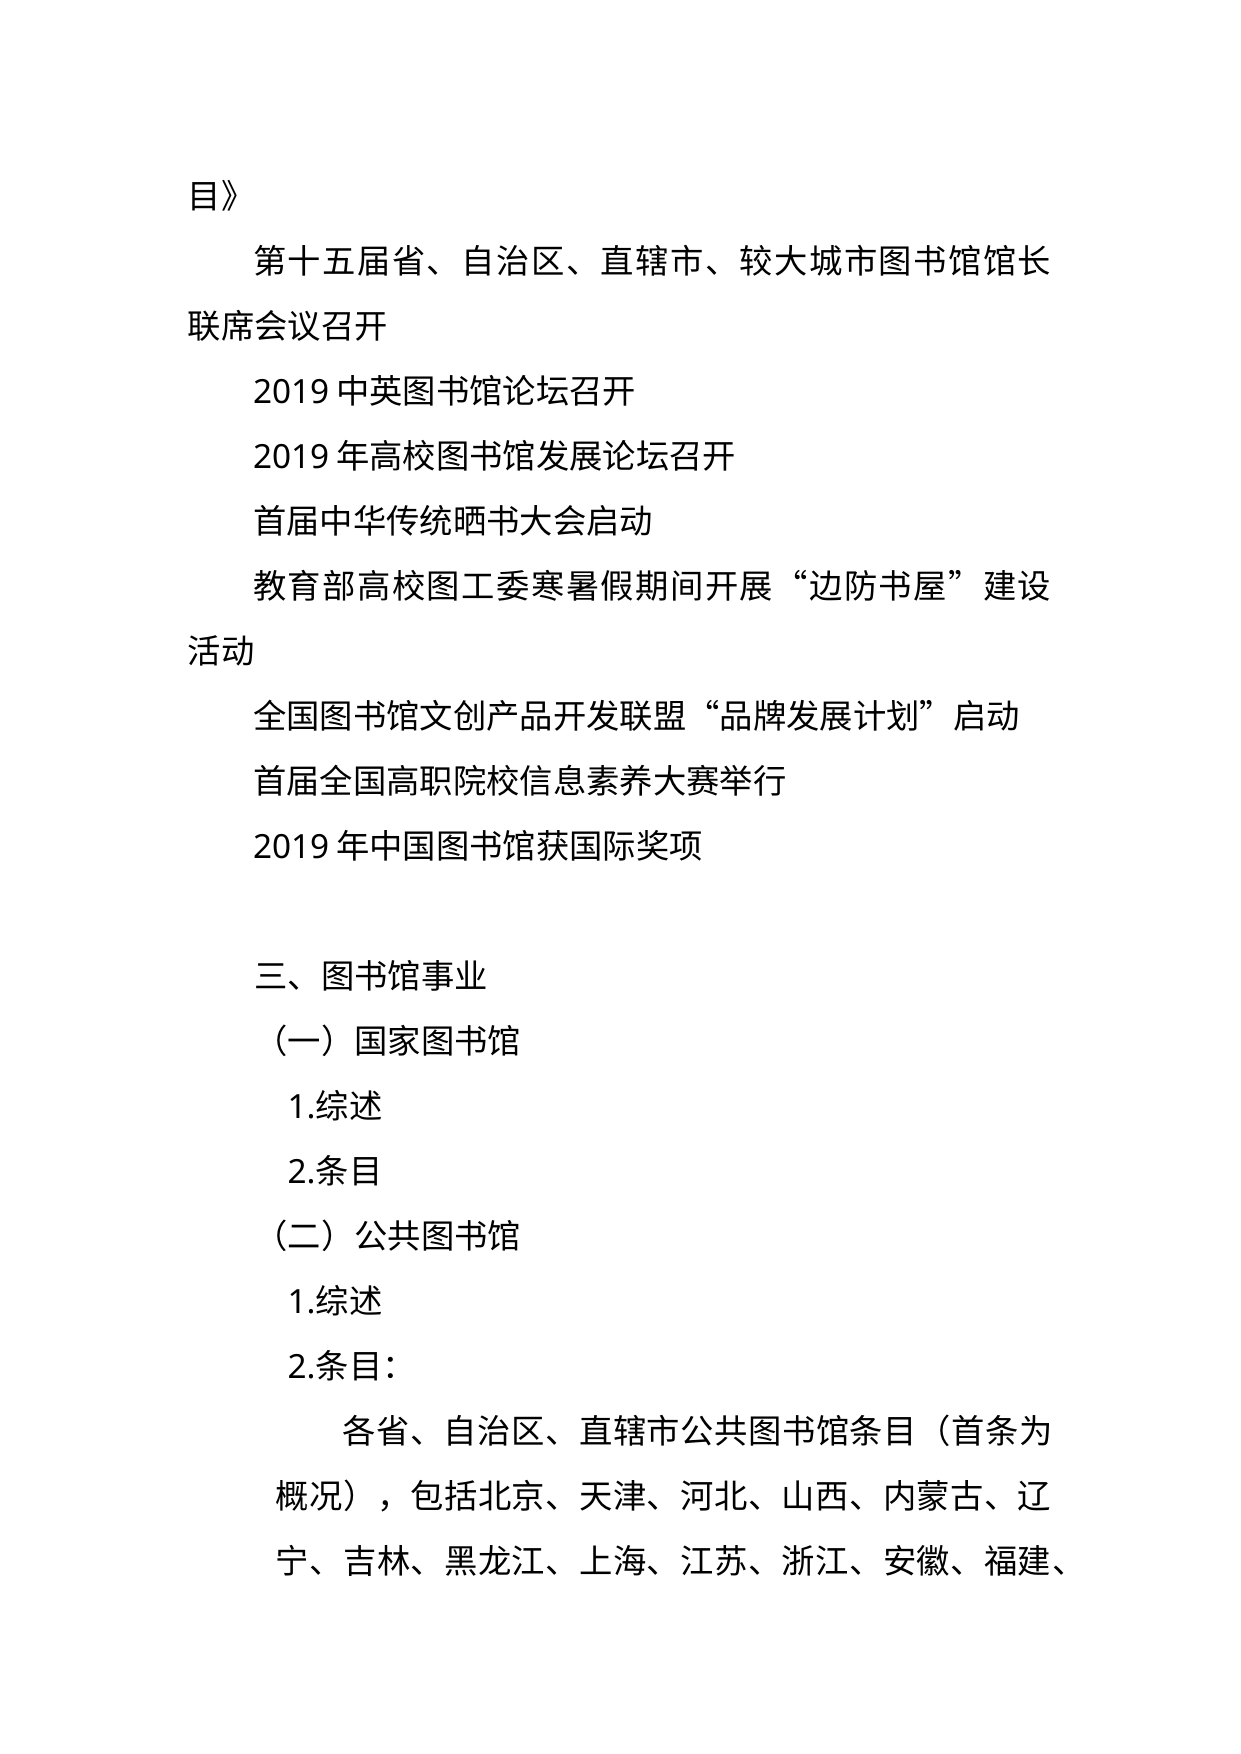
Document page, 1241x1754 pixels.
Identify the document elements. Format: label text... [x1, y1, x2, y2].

text 1.综述 [187, 1267, 1053, 1332]
text 1.综述 [187, 1072, 1053, 1137]
text （一）国家图书馆 [187, 1007, 1053, 1072]
text 2019年高校图书馆发展论坛召开 [187, 422, 1053, 487]
text 2.条目 [187, 1137, 1053, 1202]
text 2019年中国图书馆获国际奖项 [187, 812, 1053, 877]
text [187, 162, 1053, 227]
text 教育部高校图工委寒暑假期间开展“边防书屋”建设活动 [187, 552, 1053, 682]
text 2019中英图书馆论坛召开 [187, 357, 1053, 422]
text 首届中华传统晒书大会启动 [187, 487, 1053, 552]
text 首届全国高职院校信息素养大赛举行 [187, 747, 1053, 812]
text （二）公共图书馆 [187, 1202, 1053, 1267]
text 全国图书馆文创产品开发联盟“品牌发展计划”启动 [187, 682, 1053, 747]
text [276, 1397, 1053, 1592]
text 第十五届省、自治区、直辖市、较大城市图书馆馆长联席会议召开 [187, 227, 1053, 357]
text 2.条目： [187, 1332, 1053, 1397]
text 三、图书馆事业 [187, 942, 1053, 1007]
